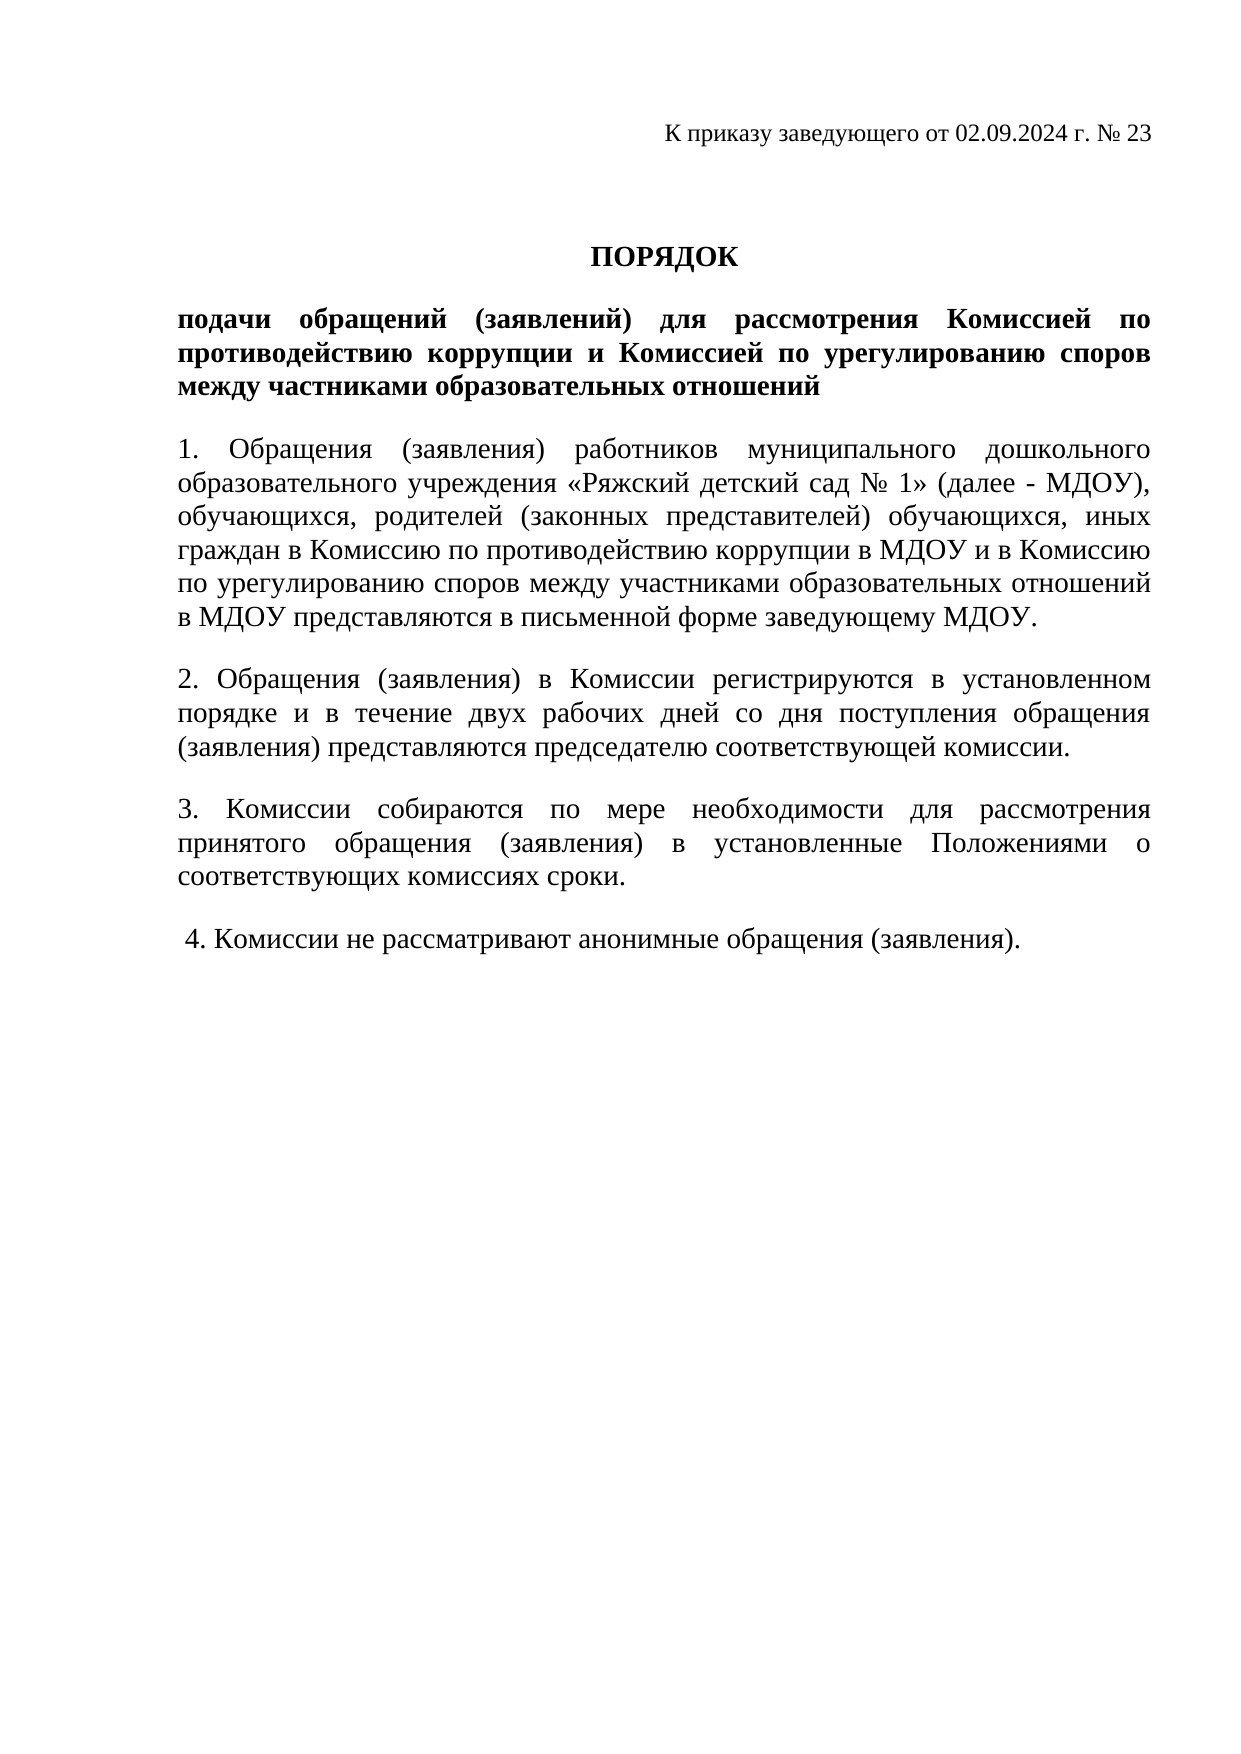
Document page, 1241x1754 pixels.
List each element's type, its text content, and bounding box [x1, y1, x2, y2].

text подачи обращений (заявлений) для рассмотрения Комиссией по противодействию коррупции и Комиссией по урегулированию споров между частниками образовательных отношений [177, 301, 1152, 402]
text 2. Обращения (заявления) в Комиссии регистрируются в установленном порядке и в течение двух рабочих дней со дня поступления обращения (заявления) представляются председателю соответствующей комиссии. [177, 662, 1152, 762]
text 4. Комиссии не рассматривают анонимные обращения (заявления). [177, 921, 1152, 955]
text 1. Обращения (заявления) работников муниципального дошкольного образовательного учреждения «Ряжский детский сад № 1» (далее - МДОУ), обучающихся, родителей (законных представителей) обучающихся, иных граждан в Комиссию по противодействию коррупции в МДОУ и в Комиссию по урегулированию споров между участниками образовательных отношений в МДОУ представляются в письменной форме заведующему МДОУ. [177, 431, 1152, 632]
text ПОРЯДОК [177, 239, 1152, 272]
text 3. Комиссии собираются по мере необходимости для рассмотрения принятого обращения (заявления) в установленные Положениями о соответствующих комиссиях сроки. [177, 791, 1152, 892]
text К приказу заведующего от 02.09.2024 г. № 23 [177, 118, 1152, 147]
